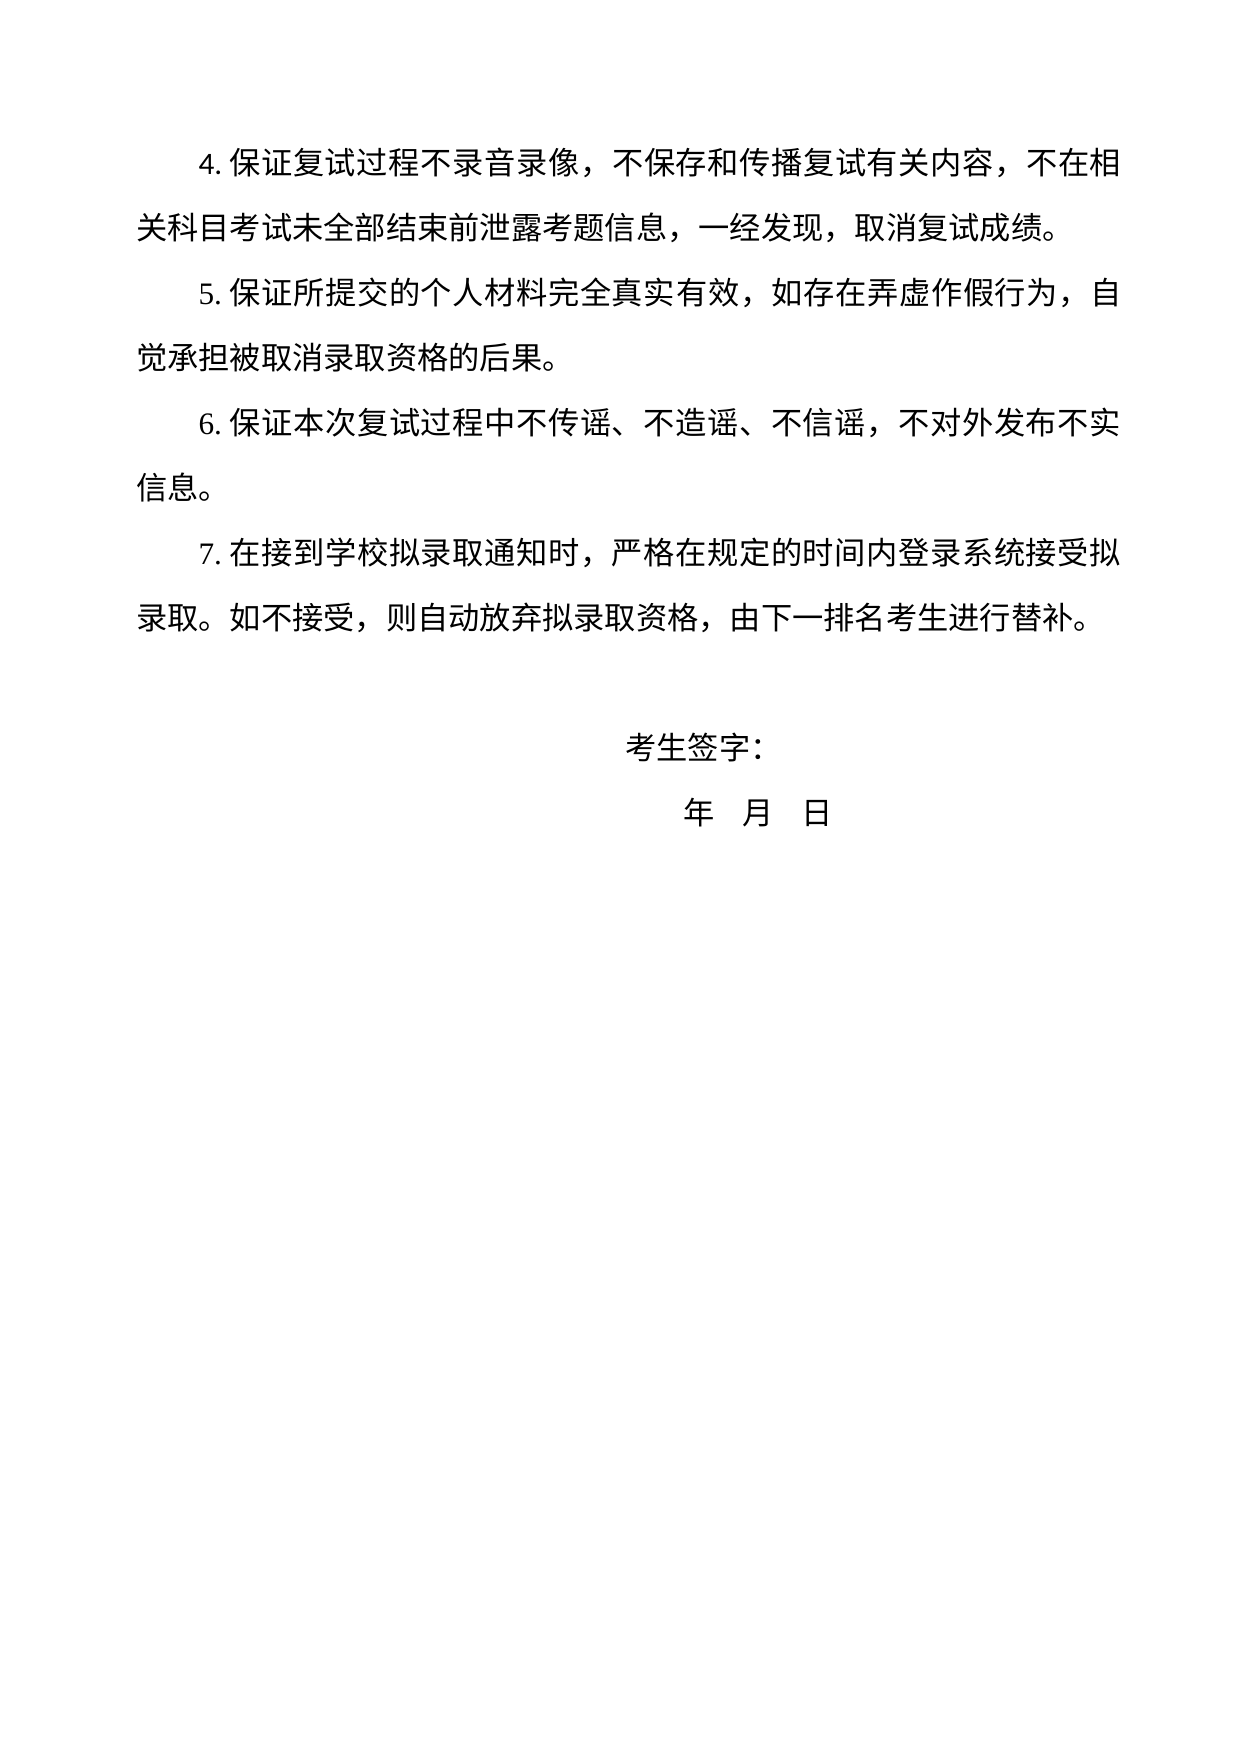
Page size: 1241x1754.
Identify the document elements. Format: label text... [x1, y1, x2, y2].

list 保证本次复试过程中不传谣、不造谣、不信谣，不对外发布不实信息。 [136, 388, 1122, 518]
list 保证所提交的个人材料完全真实有效，如存在弄虚作假行为，自觉承担被取消录取资格的后果。 [136, 258, 1122, 388]
text 年 月 日 [136, 778, 1122, 843]
list 在接到学校拟录取通知时，严格在规定的时间内登录系统接受拟录取。如不接受，则自动放弃拟录取资格，由下一排名考生进行替补。 [136, 518, 1122, 648]
list 保证复试过程不录音录像，不保存和传播复试有关内容，不在相关科目考试未全部结束前泄露考题信息，一经发现，取消复试成绩。 [136, 128, 1122, 258]
text 考生签字： [136, 713, 1122, 778]
